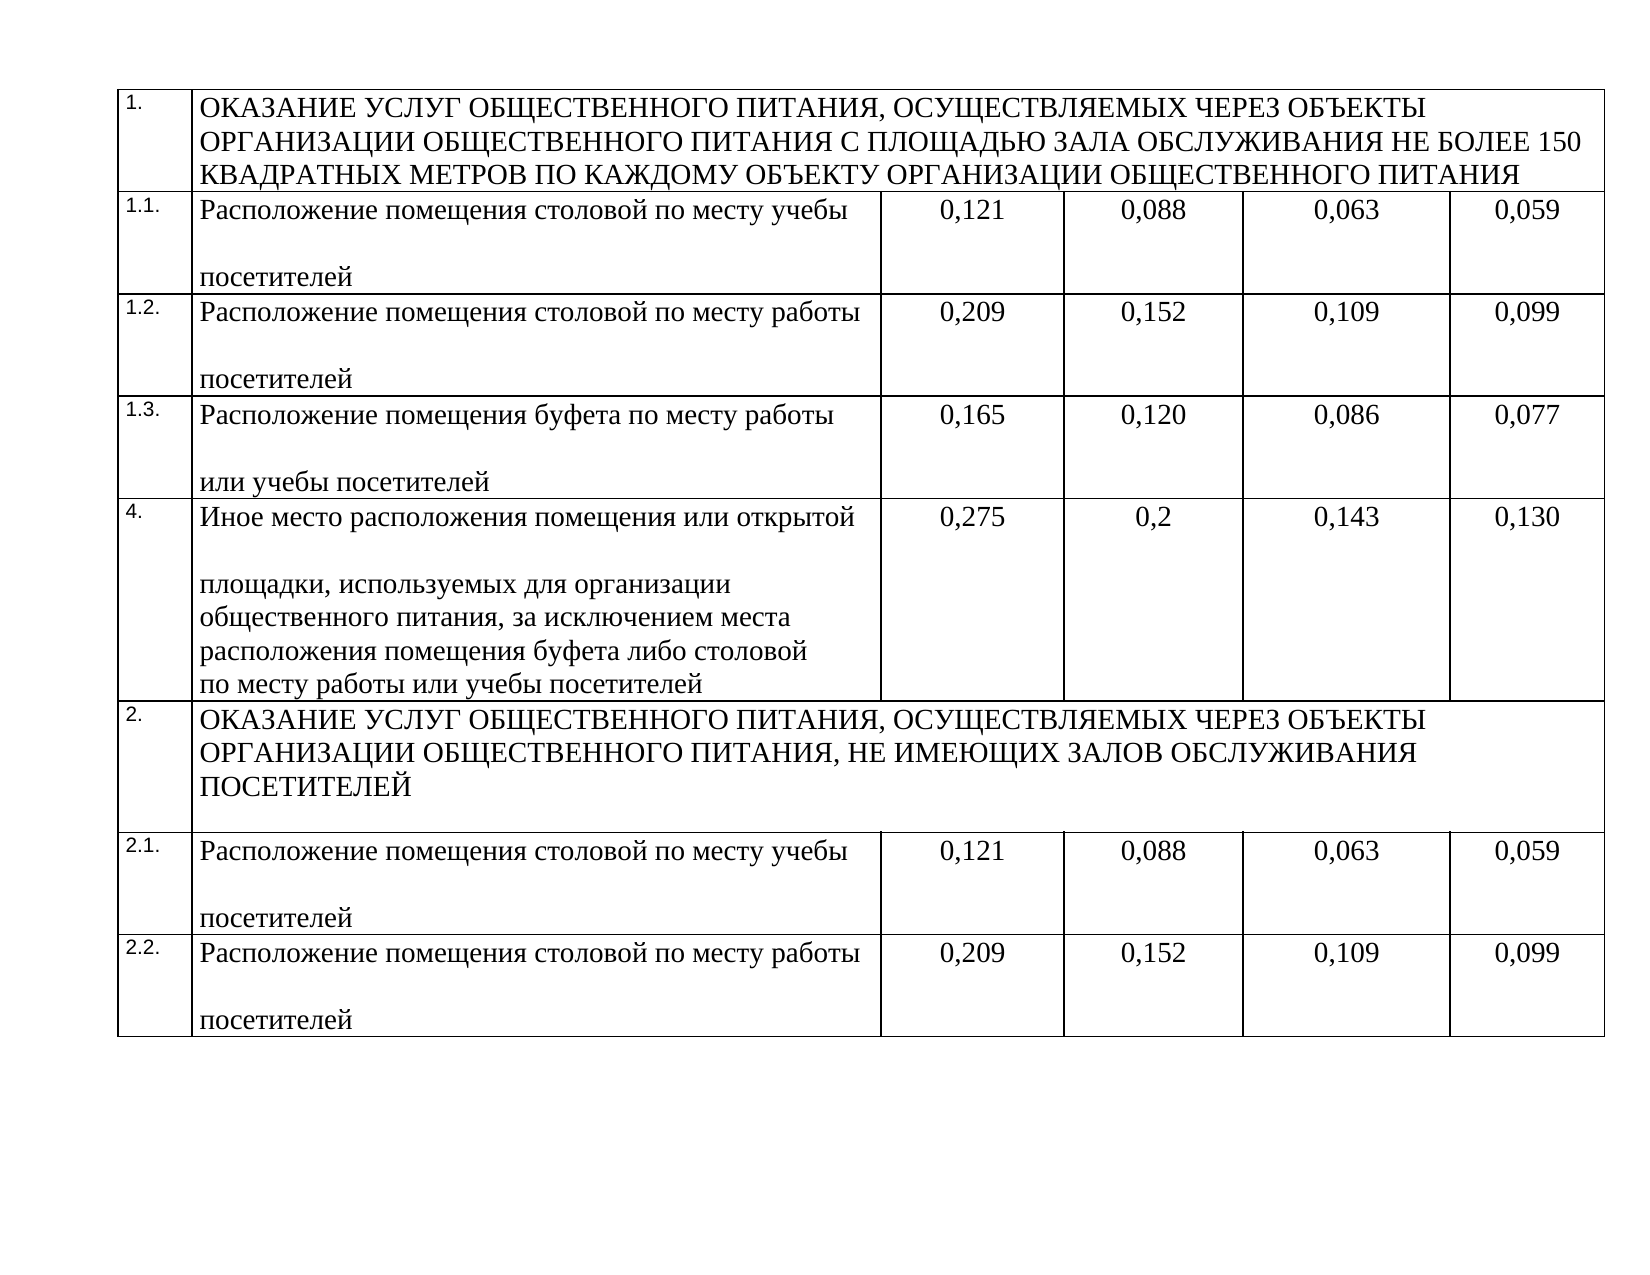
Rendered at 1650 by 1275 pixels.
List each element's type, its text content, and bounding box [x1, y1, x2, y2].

table_cell 0,109 [1244, 295, 1449, 395]
table_cell 0,130 [1451, 499, 1604, 700]
table_cell ОКАЗАНИЕ УСЛУГ ОБЩЕСТВЕННОГО ПИТАНИЯ, ОСУЩЕСТВЛЯЕМЫХ ЧЕРЕЗ ОБЪЕКТЫ ОРГАНИЗАЦИИ ОБЩЕСТВЕННОГО ПИТАНИЯ, НЕ ИМЕЮЩИХ ЗАЛОВ ОБСЛУЖИВАНИЯ ПОСЕТИТЕЛЕЙ [193, 702, 1604, 831]
table_cell 4. [119, 499, 191, 700]
table_cell 0,086 [1244, 397, 1449, 497]
table_cell 0,099 [1451, 935, 1604, 1036]
table_cell 1.2. [119, 295, 191, 395]
table_cell 0,088 [1065, 192, 1242, 293]
table_cell 0,275 [882, 499, 1063, 700]
table_cell Расположение помещения столовой по месту работы посетителей [193, 935, 880, 1036]
table_cell 0,121 [882, 192, 1063, 293]
table_cell Расположение помещения буфета по месту работы или учебы посетителей [193, 397, 880, 497]
table_cell 0,063 [1244, 833, 1449, 934]
table_cell 2.2. [119, 935, 191, 1036]
table_cell 0,063 [1244, 192, 1449, 293]
table_cell 1.1. [119, 192, 191, 293]
table_cell 0,165 [882, 397, 1063, 497]
table_cell 2.1. [119, 833, 191, 934]
table_cell 0,209 [882, 935, 1063, 1036]
table_cell 0,077 [1451, 397, 1604, 497]
table_cell Расположение помещения столовой по месту учебы посетителей [193, 192, 880, 293]
table_cell 0,121 [882, 833, 1063, 934]
table_cell 0,088 [1065, 833, 1242, 934]
table_cell Расположение помещения столовой по месту работы посетителей [193, 295, 880, 395]
table_cell 0,209 [882, 295, 1063, 395]
table_cell 0,143 [1244, 499, 1449, 700]
table_cell 0,059 [1451, 833, 1604, 934]
table_cell 0,152 [1065, 935, 1242, 1036]
table_cell 1.3. [119, 397, 191, 497]
table_cell 0,099 [1451, 295, 1604, 395]
table_cell 0,152 [1065, 295, 1242, 395]
table_cell ОКАЗАНИЕ УСЛУГ ОБЩЕСТВЕННОГО ПИТАНИЯ, ОСУЩЕСТВЛЯЕМЫХ ЧЕРЕЗ ОБЪЕКТЫ ОРГАНИЗАЦИИ ОБЩЕСТВЕННОГО ПИТАНИЯ С ПЛОЩАДЬЮ ЗАЛА ОБСЛУЖИВАНИЯ НЕ БОЛЕЕ 150 КВАДРАТНЫХ МЕТРОВ ПО КАЖДОМУ ОБЪЕКТУ ОРГАНИЗАЦИИ ОБЩЕСТВЕННОГО ПИТАНИЯ [193, 90, 1604, 191]
table_cell 1. [119, 90, 191, 191]
table_cell 0,2 [1065, 499, 1242, 700]
table_cell Расположение помещения столовой по месту учебы посетителей [193, 833, 880, 934]
table_cell 0,120 [1065, 397, 1242, 497]
table_cell Иное место расположения помещения или открытой площадки, используемых для организации общественного питания, за исключением места расположения помещения буфета либо столовой по месту работы или учебы посетителей [193, 499, 880, 700]
table_cell 0,109 [1244, 935, 1449, 1036]
table_cell 2. [119, 702, 191, 831]
table_cell 0,059 [1451, 192, 1604, 293]
